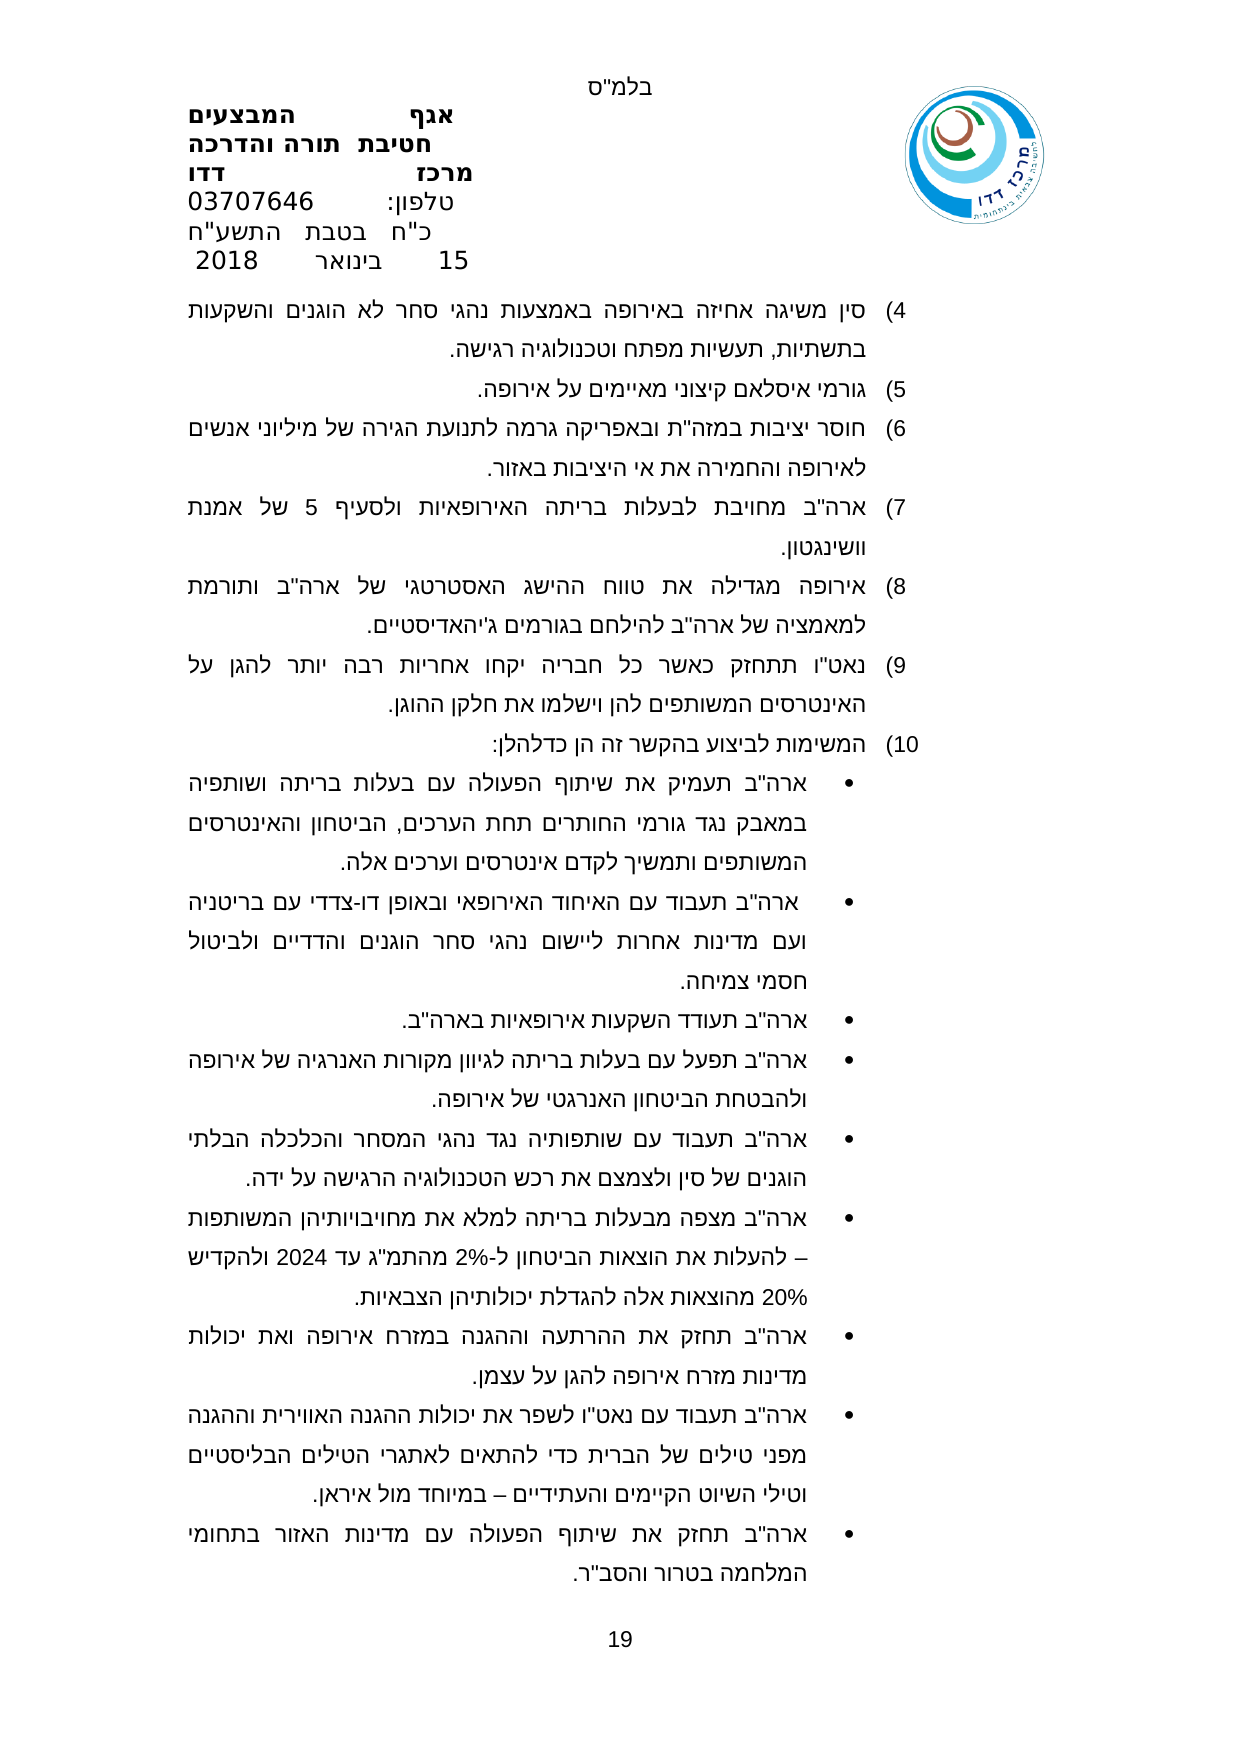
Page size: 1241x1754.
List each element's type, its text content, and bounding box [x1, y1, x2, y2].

list המשימות לביצוע בהקשר זה הן כדלהלן: [187, 731, 886, 757]
list ארה"ב תעמיק את שיתוף הפעולה עם בעלות בריתה ושותפיה במאבק נגד גורמי החותרים תחת הערכים, הביטחון והאינטרסים המשותפים ותמשיך לקדם אינטרסים וערכים אלה. [187, 770, 845, 876]
list ארה"ב תחזק את שיתוף הפעולה עם מדינות האזור בתחומי המלחמה בטרור והסב"ר. [187, 1521, 845, 1586]
list חוסר יציבות במזה"ת ובאפריקה גרמה לתנועת הגירה של מיליוני אנשים לאירופה והחמירה את אי היציבות באזור. [187, 415, 886, 481]
list ארה"ב תעבוד עם האיחוד האירופאי ובאופן דו-צדדי עם בריטניה ועם מדינות אחרות ליישום נהגי סחר הוגנים והדדיים ולביטול חסמי צמיחה. [187, 889, 845, 994]
picture [890, 73, 1053, 237]
list ארה"ב תפעל עם בעלות בריתה לגיוון מקורות האנרגיה של אירופה ולהבטחת הביטחון האנרגטי של אירופה. [187, 1047, 845, 1113]
list ארה"ב תעבוד עם שותפותיה נגד נהגי המסחר והכלכלה הבלתי הוגנים של סין ולצמצם את רכש הטכנולוגיה הרגישה על ידה. [187, 1126, 845, 1192]
list ארה"ב מחויבת לבעלות בריתה האירופאיות ולסעיף 5 של אמנת וושינגטון. [187, 494, 886, 560]
list גורמי איסלאם קיצוני מאיימים על אירופה. [187, 376, 886, 402]
list ארה"ב מצפה מבעלות בריתה למלא את מחויבויותיהן המשותפות – להעלות את הוצאות הביטחון ל-2% מהתמ"ג עד 2024 ולהקדיש 20% מהוצאות אלה להגדלת יכולותיהן הצבאיות. [187, 1205, 845, 1310]
list ארה"ב תחזק את ההרתעה וההגנה במזרח אירופה ואת יכולות מדינות מזרח אירופה להגן על עצמן. [187, 1323, 845, 1389]
list נאט"ו תתחזק כאשר כל חבריה יקחו אחריות רבה יותר להגן על האינטרסים המשותפים להן וישלמו את חלקן ההוגן. [187, 652, 886, 718]
list סין משיגה אחיזה באירופה באמצעות נהגי סחר לא הוגנים והשקעות בתשתיות, תעשיות מפתח וטכנולוגיה רגישה. [187, 297, 886, 362]
list ארה"ב תעבוד עם נאט"ו לשפר את יכולות ההגנה האווירית וההגנה מפני טילים של הברית כדי להתאים לאתגרי הטילים הבליסטיים וטילי השיוט הקיימים והעתידיים – במיוחד מול איראן. [187, 1402, 845, 1507]
list אירופה מגדילה את טווח ההישג האסטרטגי של ארה"ב ותורמת למאמציה של ארה"ב להילחם בגורמים ג'יהאדיסטיים. [187, 573, 886, 639]
list ארה"ב תעודד השקעות אירופאיות בארה"ב. [187, 1007, 845, 1034]
